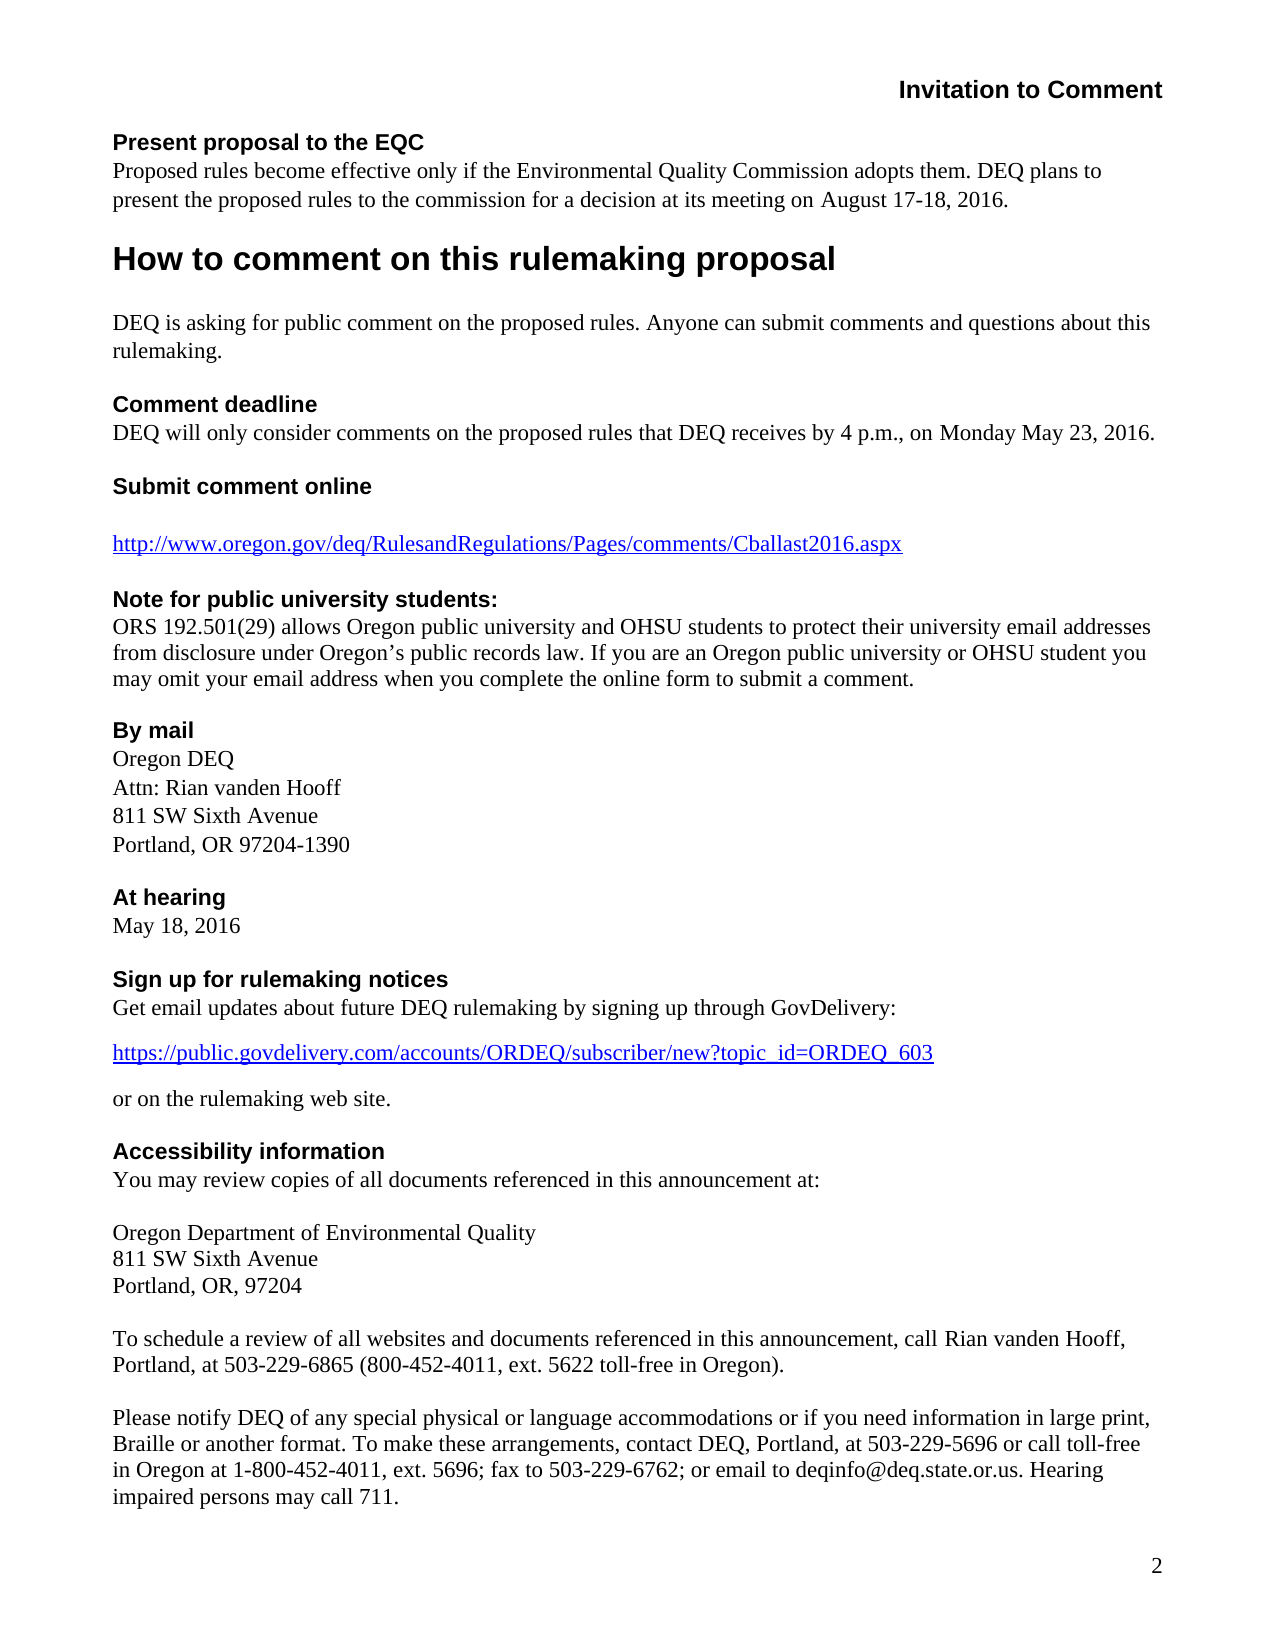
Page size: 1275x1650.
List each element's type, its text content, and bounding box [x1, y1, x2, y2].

text Portland, OR 97204-1390 [112, 831, 1162, 857]
text Get email updates about future DEQ rulemaking by signing up through GovDelivery: [112, 994, 1162, 1021]
text You may review copies of all documents referenced in this announcement at: [112, 1166, 1162, 1193]
subtitle At hearing [112, 884, 1162, 910]
text ORS 192.501(29) allows Oregon public university and OHSU students to protect their university email addresses from disclosure under Oregon’s public records law. If you are an Oregon public university or OHSU student you may omit your email address when you complete the online form to submit a comment. [112, 613, 1162, 692]
subtitle By mail [112, 717, 1162, 743]
text To schedule a review of all websites and documents referenced in this announcement, call Rian vanden Hooff, Portland, at 503-229-6865 (800-452-4011, ext. 5622 toll-free in Oregon). [112, 1324, 1162, 1377]
text DEQ is asking for public comment on the proposed rules. Anyone can submit comments and questions about this rulemaking. [112, 309, 1162, 364]
text Oregon Department of Environmental Quality [112, 1219, 1162, 1246]
text Attn: Rian vanden Hooff [112, 774, 1162, 800]
text Proposed rules become effective only if the Environmental Quality Commission adopts them. DEQ plans to present the proposed rules to the commission for a decision at its meeting on August 17-18, 2016. [112, 157, 1162, 212]
subtitle How to comment on this rulemaking proposal [112, 239, 1162, 277]
subtitle Present proposal to the EQC [112, 129, 1162, 155]
text Portland, OR, 97204 [112, 1272, 1162, 1298]
subtitle Note for public university students: Optional p [112, 586, 1162, 613]
text http://www.oregon.gov/deq/RulesandRegulations/Pages/comments/Cballast2016.aspx [112, 529, 1162, 556]
text 811 SW Sixth Avenue [112, 1246, 1162, 1272]
text Please notify DEQ of any special physical or language accommodations or if you need information in large print, Braille or another format. To make these arrangements, contact DEQ, Portland, at 503-229-5696 or call toll-free in Oregon at 1-800-452-4011, ext. 5696; fax to 503-229-6762; or email to deqinfo@deq.state.or.us. Hearing impaired persons may call 711. [112, 1404, 1162, 1509]
text https://public.govdelivery.com/accounts/ORDEQ/subscriber/new?topic_id=ORDEQ_603 [112, 1039, 1162, 1066]
subtitle Sign up for rulemaking notices [112, 966, 1162, 992]
text 811 SW Sixth Avenue [112, 802, 1162, 828]
text DEQ will only consider comments on the proposed rules that DEQ receives by 4 p.m., on Monday May 23, 2016. [112, 419, 1162, 446]
text or on the rulemaking web site. [112, 1084, 1162, 1111]
text Oregon DEQ [112, 745, 1162, 772]
subtitle Comment deadline [112, 391, 1162, 417]
subtitle Submit comment online [112, 473, 1162, 499]
text May 18, 2016 [112, 912, 1162, 939]
subtitle Accessibility information [112, 1138, 1162, 1164]
